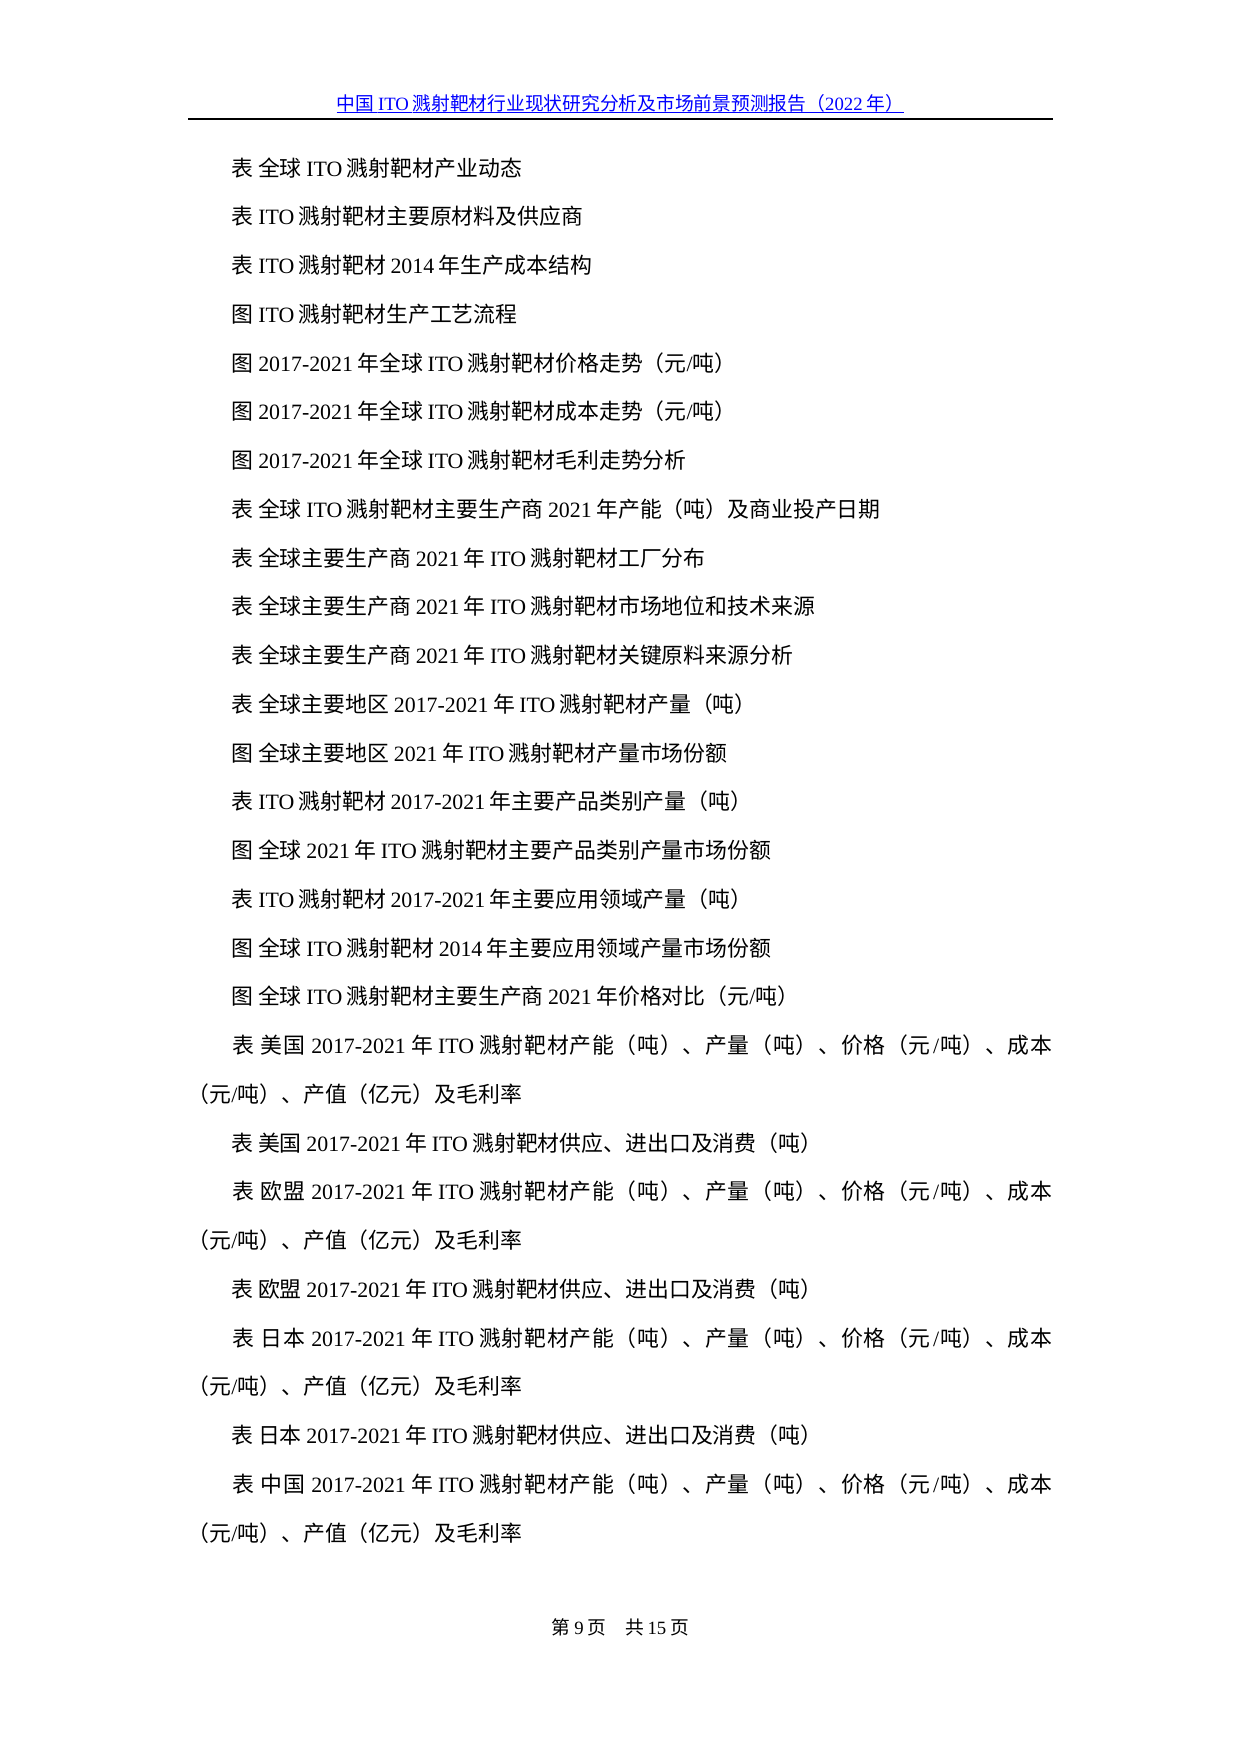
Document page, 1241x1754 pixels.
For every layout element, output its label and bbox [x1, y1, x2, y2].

text [187, 150, 1053, 1548]
